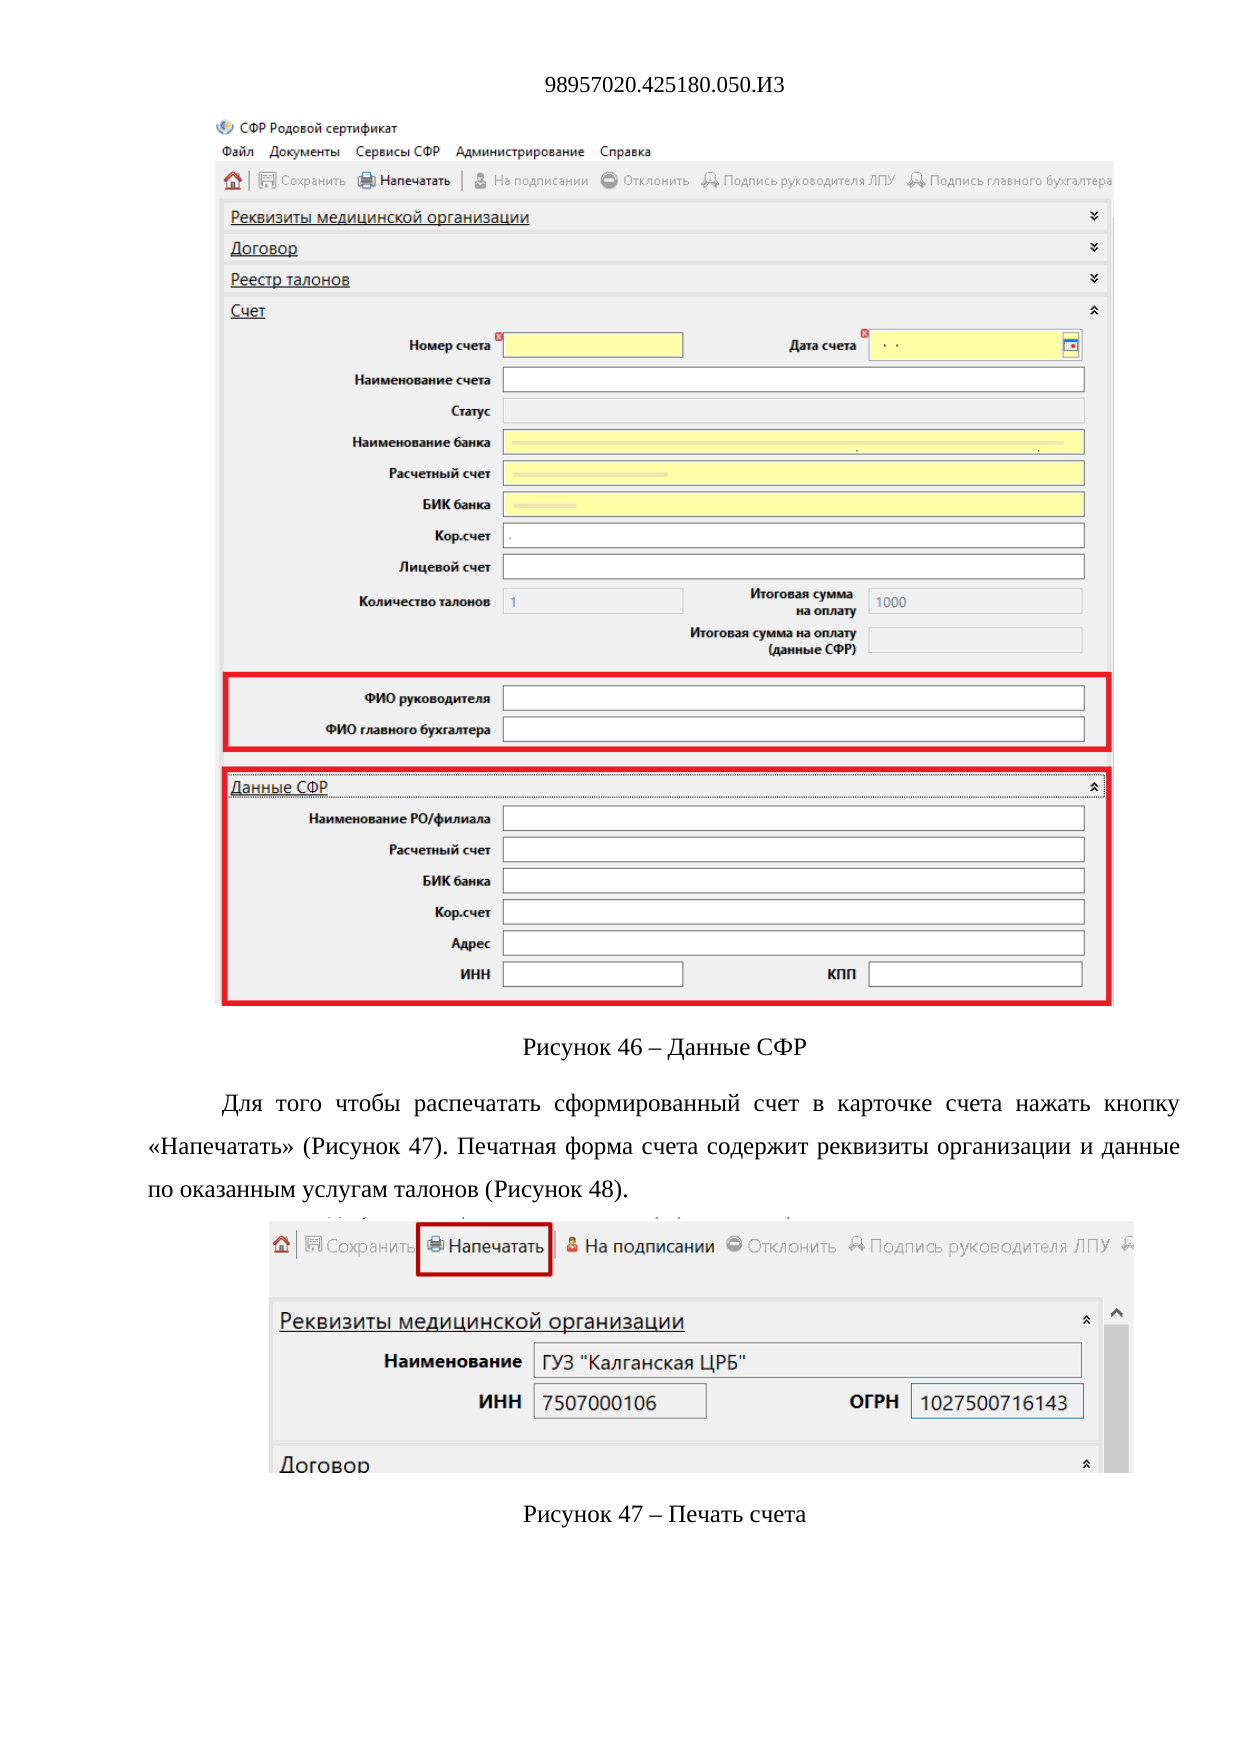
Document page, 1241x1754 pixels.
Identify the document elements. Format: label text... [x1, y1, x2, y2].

picture [214, 115, 1114, 1006]
text Рисунок 46 – Данные СФР [148, 1032, 1181, 1061]
text Рисунок 47 – Печать счета [148, 1499, 1181, 1528]
picture [269, 1217, 1134, 1473]
text Для того чтобы распечатать сформированный счет в карточке счета нажать кнопку «Напечатать» (Рисунок 47). Печатная форма счета содержит реквизиты организации и данные по оказанным услугам талонов (Рисунок 48). [148, 1088, 1181, 1203]
